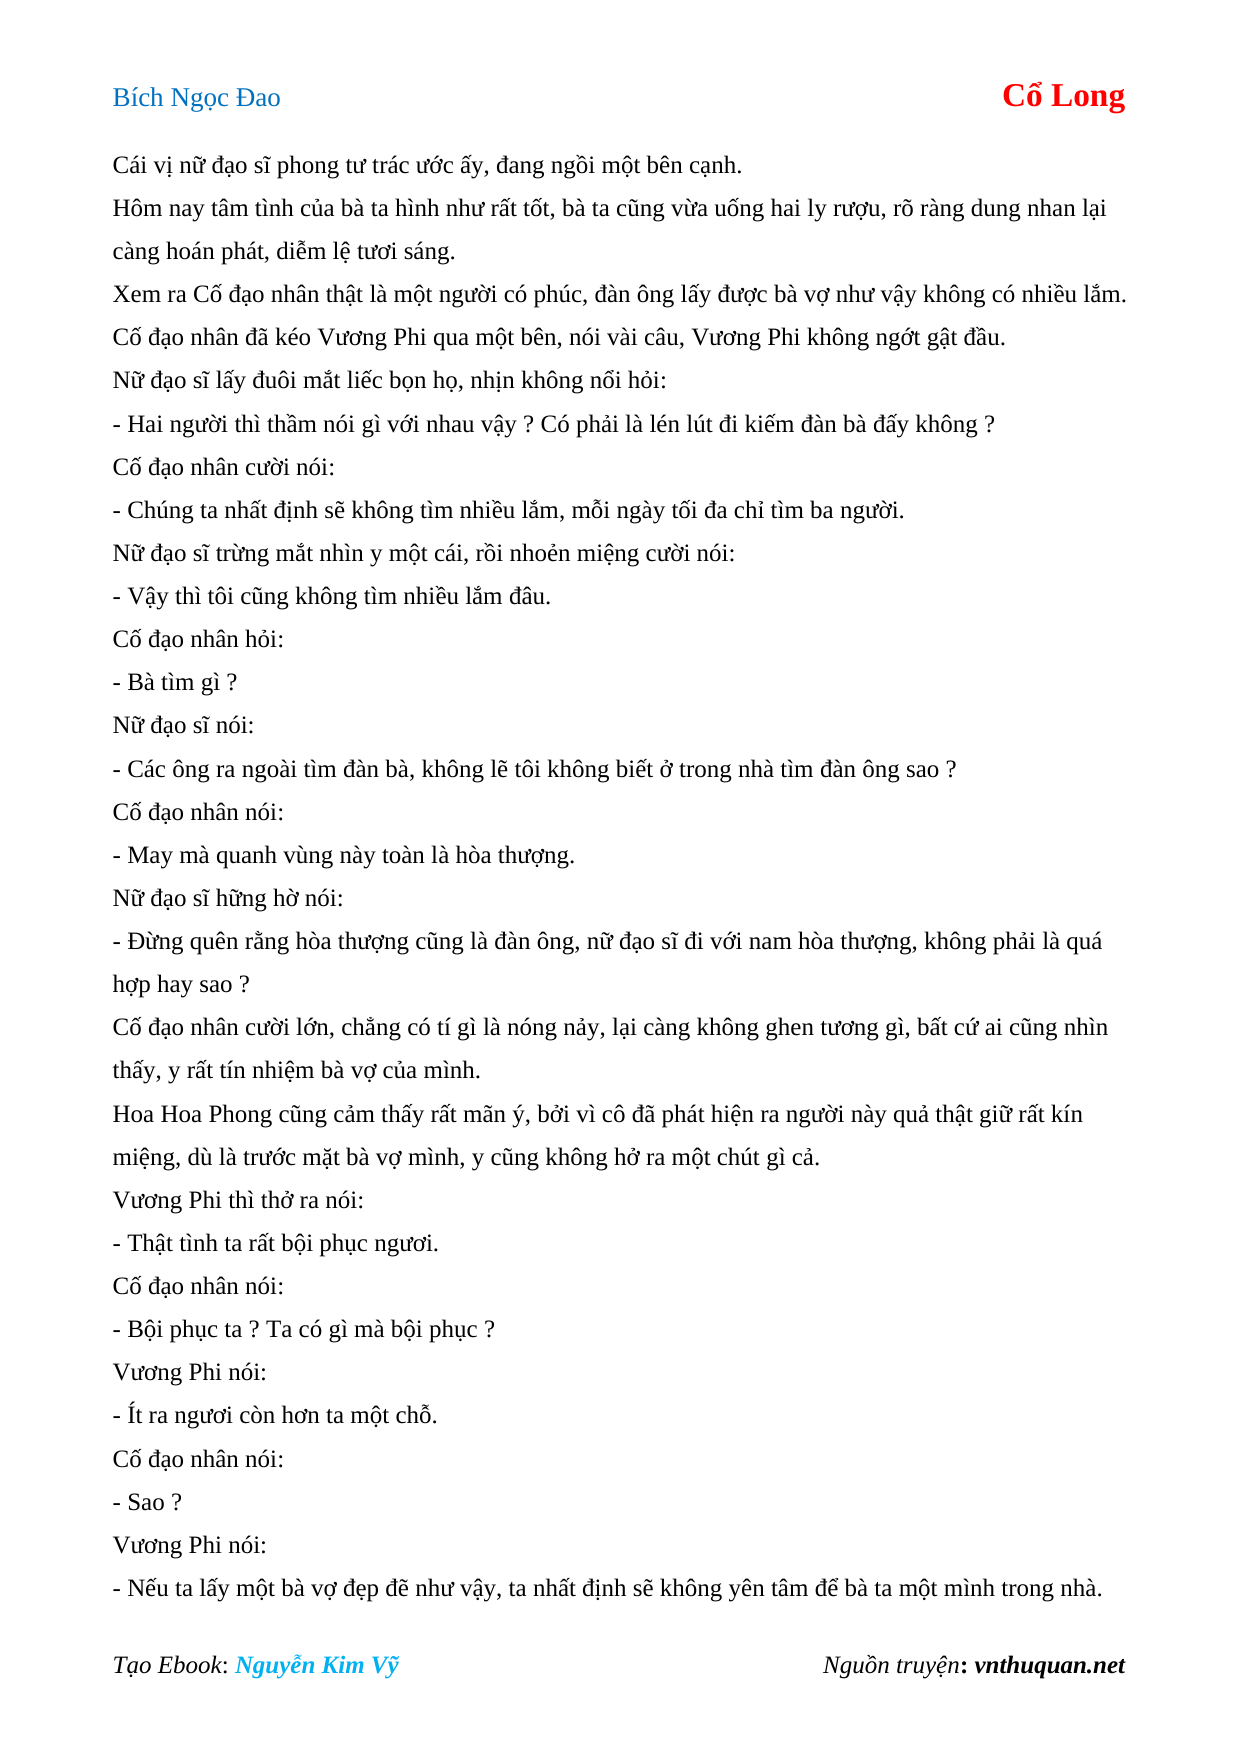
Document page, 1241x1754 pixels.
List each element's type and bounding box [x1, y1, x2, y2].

text [112, 150, 1128, 1602]
